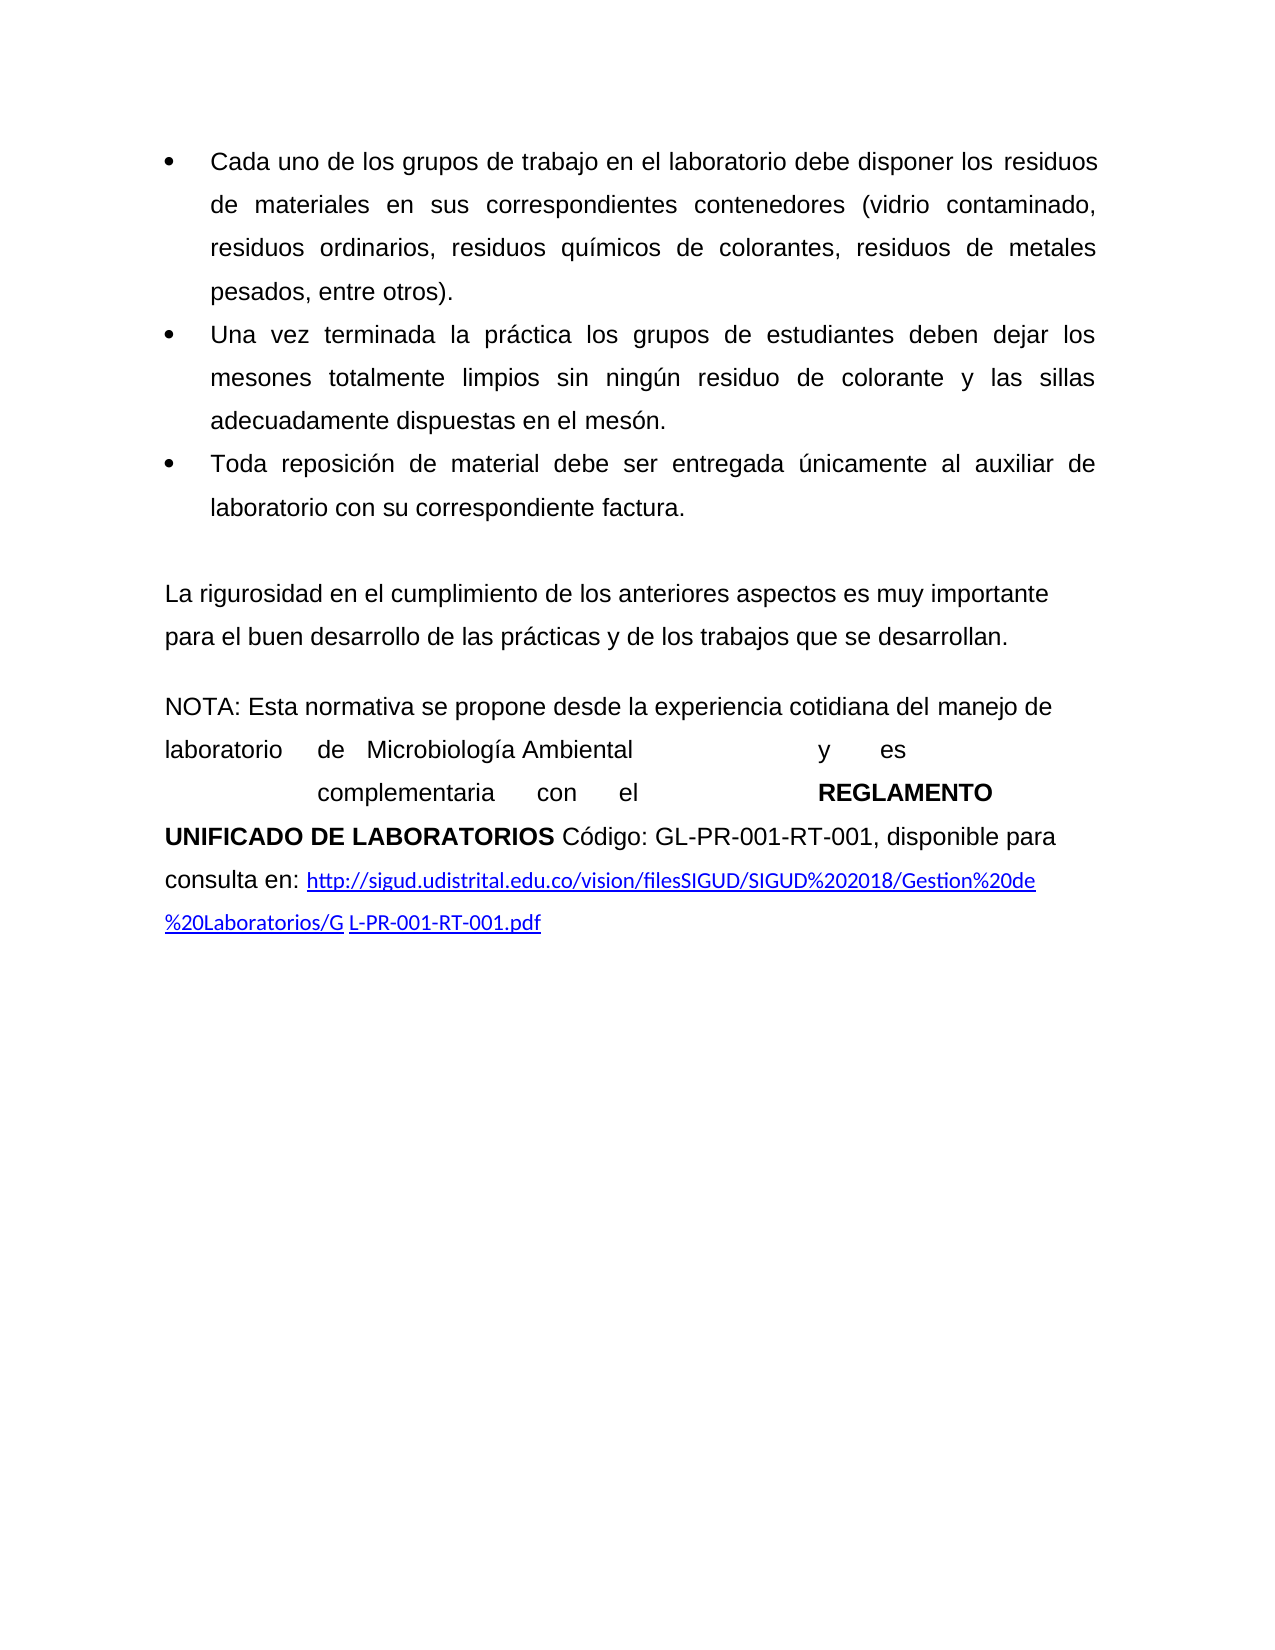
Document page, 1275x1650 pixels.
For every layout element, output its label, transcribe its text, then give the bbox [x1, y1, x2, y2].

list Toda reposición de material debe ser entregada únicamente al auxiliar de laboratorio con su correspondiente factura. [164, 449, 1098, 521]
list Una vez terminada la práctica los grupos de estudiantes deben dejar los mesones totalmente limpios sin ningún residuo de colorante y las sillas adecuadamente dispuestas en el mesón. [164, 320, 1097, 435]
text NOTA: Esta normativa se propone desde la experiencia cotidiana del manejo de laboratorio de Microbiología Ambiental y es complementaria con el REGLAMENTO UNIFICADO DE LABORATORIOS Código: GL-PR-001-RT-001, disponible para consulta en: http://sigud.udistrital.edu.co/vision/filesSIGUD/SIGUD%202018/Gestion%20de%20Laboratorios/G L-PR-001-RT-001.pdf [164, 691, 1098, 936]
text La rigurosidad en el cumplimiento de los anteriores aspectos es muy importante para el buen desarrollo de las prácticas y de los trabajos que se desarrollan. [164, 579, 1098, 651]
list Cada uno de los grupos de trabajo en el laboratorio debe disponer los residuos de materiales en sus correspondientes contenedores (vidrio contaminado, residuos ordinarios, residuos químicos de colorantes, residuos de metales pesados, entre otros). [164, 147, 1098, 305]
